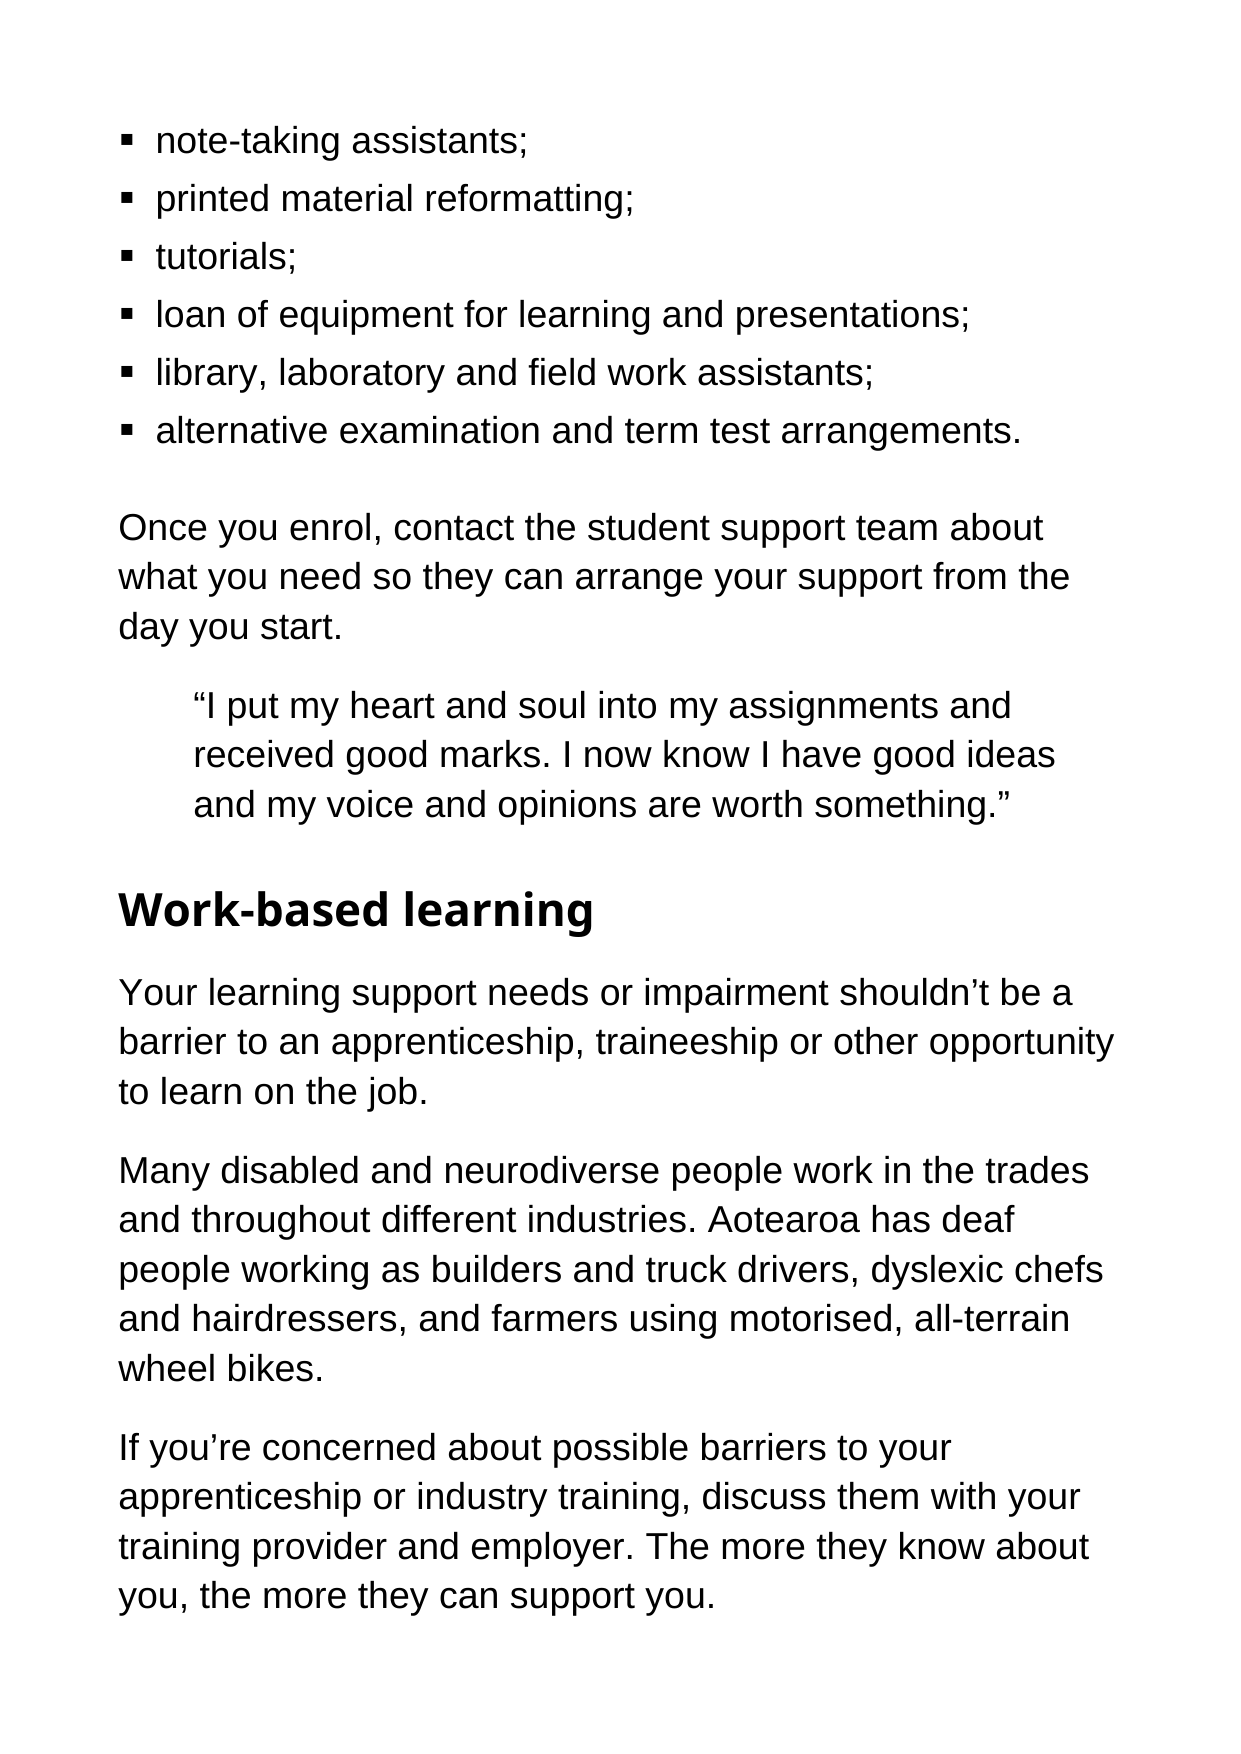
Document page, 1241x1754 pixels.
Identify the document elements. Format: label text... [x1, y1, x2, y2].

text If you’re concerned about possible barriers to your apprenticeship or industry training, discuss them with your training provider and employer. The more they know about you, the more they can support you. [118, 1425, 1122, 1617]
text note-taking assistants; [118, 118, 1122, 161]
text printed material reformatting; [118, 176, 1122, 219]
text “I put my heart and soul into my assignments and received good marks. I now know I have good ideas and my voice and opinions are worth something.” [193, 683, 1122, 825]
text tutorials; [118, 234, 1122, 277]
text loan of equipment for learning and presentations; [118, 292, 1122, 335]
text Your learning support needs or impairment shouldn’t be a barrier to an apprenticeship, traineeship or other opportunity to learn on the job. [118, 970, 1122, 1112]
text Many disabled and neurodiverse people work in the trades and throughout different industries. Aotearoa has deaf people working as builders and truck drivers, dyslexic chefs and hairdressers, and farmers using motorised, all-terrain wheel bikes. [118, 1148, 1122, 1389]
text alternative examination and term test arrangements. [118, 408, 1122, 451]
subtitle Work-based learning [118, 877, 1122, 940]
text library, laboratory and field work assistants; [118, 350, 1122, 393]
text Once you enrol, contact the student support team about what you need so they can arrange your support from the day you start. [118, 505, 1122, 647]
